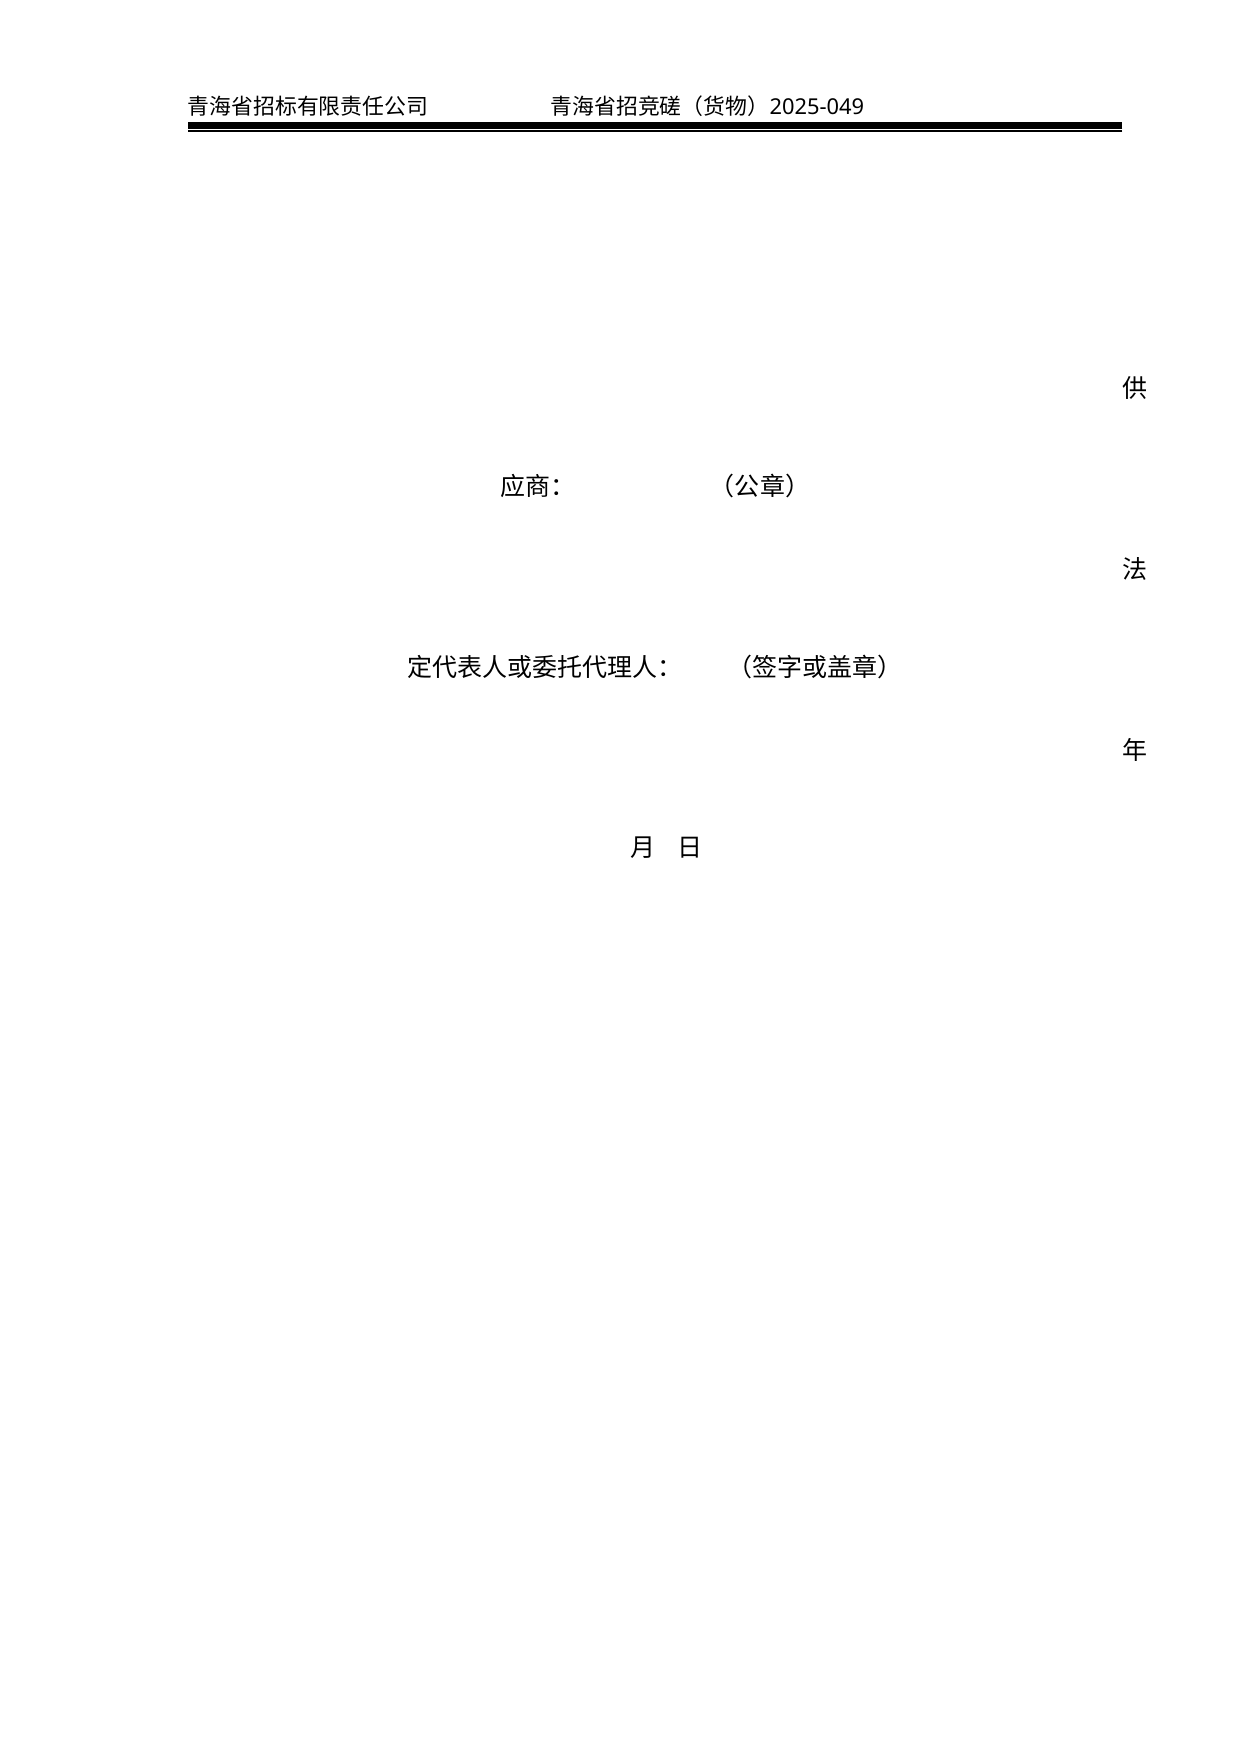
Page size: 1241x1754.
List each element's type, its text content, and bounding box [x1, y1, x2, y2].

text 法定代表人或委托代理人： （签字或盖章） [187, 535, 1122, 698]
text 年 月 日 [187, 716, 1122, 878]
text 供应商： （公章） [187, 354, 1122, 517]
